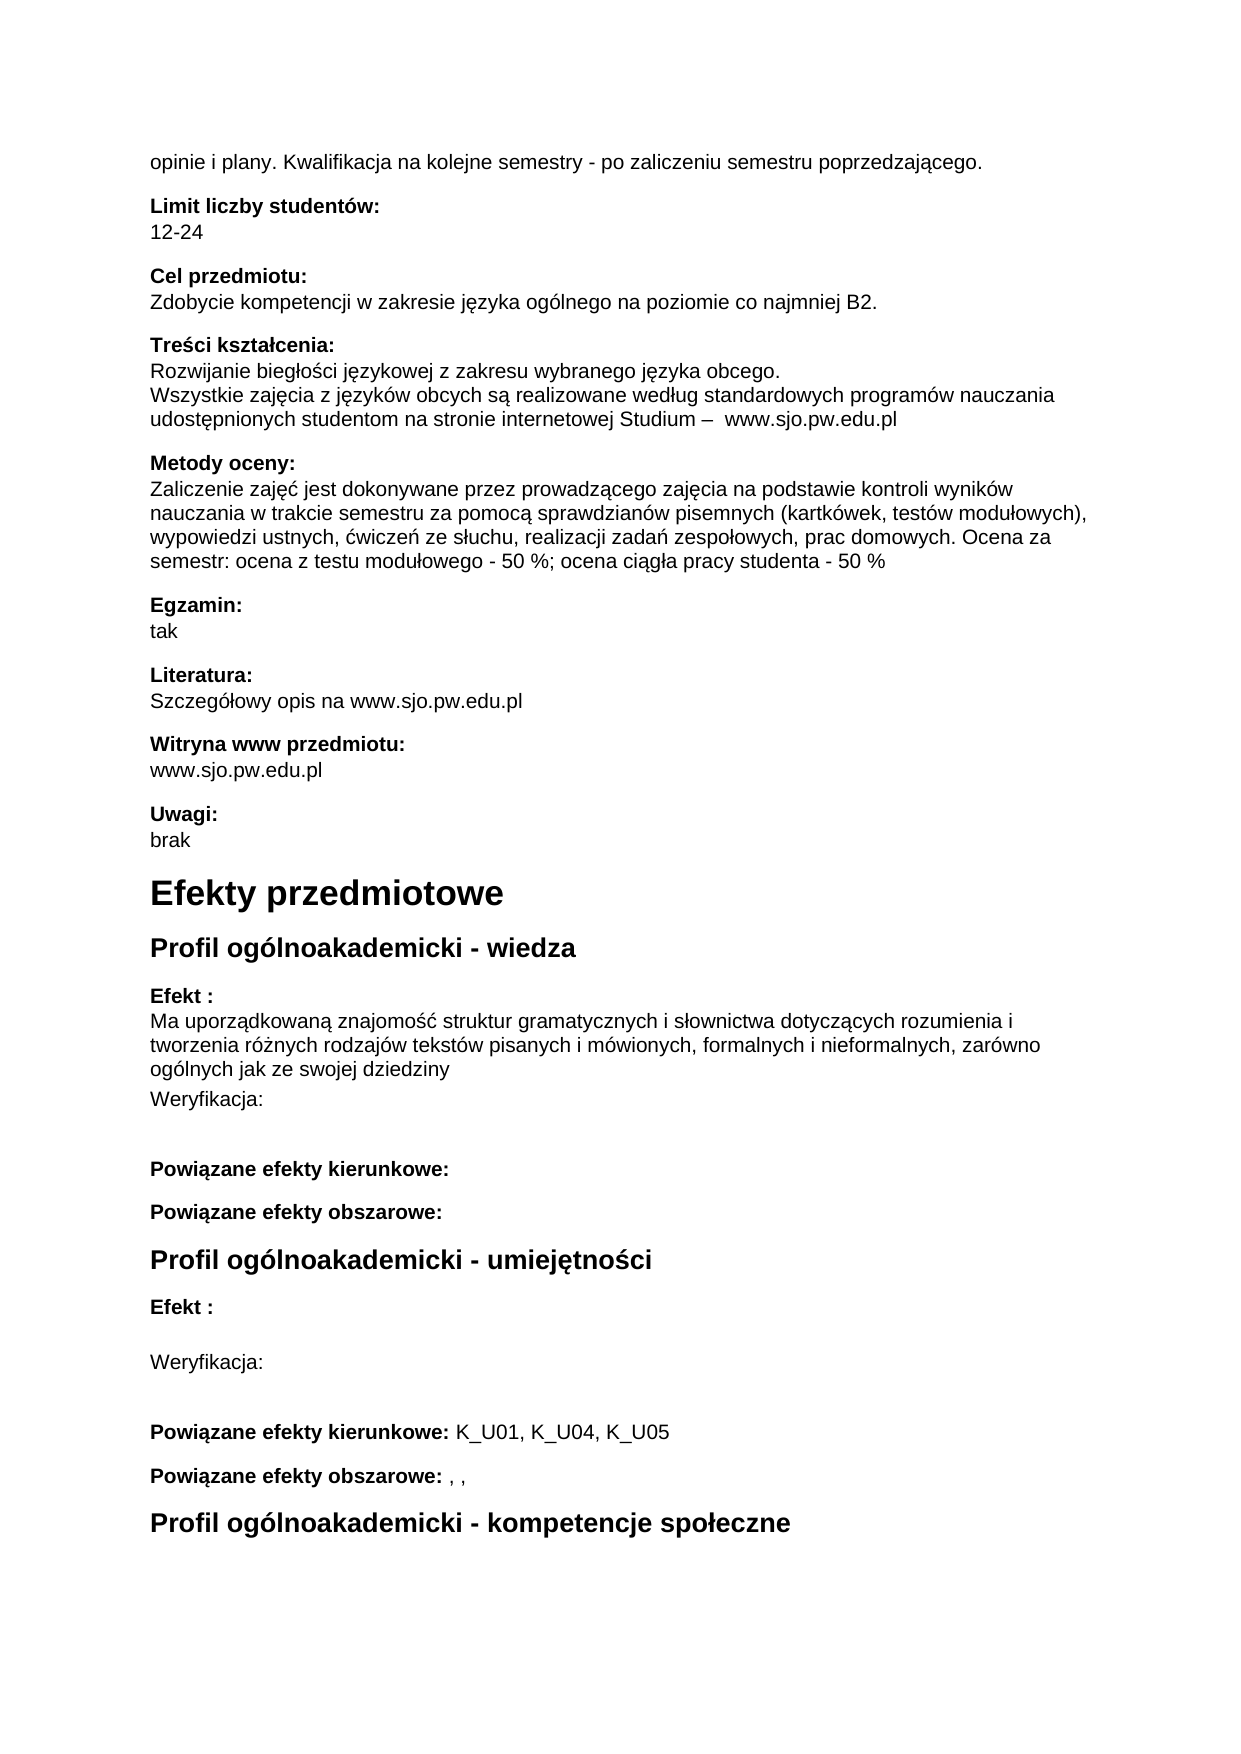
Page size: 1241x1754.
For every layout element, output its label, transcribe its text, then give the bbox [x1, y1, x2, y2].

text Powiązane efekty kierunkowe: [150, 1156, 1090, 1180]
text Egzamin: [150, 593, 1090, 617]
text Cel przedmiotu: [150, 263, 1090, 287]
text 12-24 [150, 220, 1090, 244]
text Weryfikacja: [150, 1350, 1090, 1374]
subtitle Efekty przedmiotowe [150, 872, 1090, 913]
text Zaliczenie zajęć jest dokonywane przez prowadzącego zajęcia na podstawie kontroli wyników nauczania w trakcie semestru za pomocą sprawdzianów pisemnych (kartkówek, testów modułowych), wypowiedzi ustnych, ćwiczeń ze słuchu, realizacji zadań zespołowych, prac domowych. Ocena za semestr: ocena z testu modułowego - 50 %; ocena ciągła pracy studenta - 50 % [150, 477, 1090, 573]
text Zdobycie kompetencji w zakresie języka ogólnego na poziomie co najmniej B2. [150, 289, 1090, 313]
subtitle Profil ogólnoakademicki - wiedza [150, 932, 1090, 964]
text Treści kształcenia: [150, 333, 1090, 357]
text Uwagi: [150, 802, 1090, 826]
text Ma uporządkowaną znajomość struktur gramatycznych i słownictwa dotyczących rozumienia i tworzenia różnych rodzajów tekstów pisanych i mówionych, formalnych i nieformalnych, zarówno ogólnych jak ze swojej dziedziny [150, 1008, 1090, 1080]
text www.sjo.pw.edu.pl [150, 758, 1090, 782]
subtitle Profil ogólnoakademicki - umiejętności [150, 1244, 1090, 1275]
text Powiązane efekty obszarowe: , , [150, 1464, 1090, 1488]
text Metody oceny: [150, 451, 1090, 475]
text Powiązane efekty obszarowe: [150, 1200, 1090, 1224]
text Powiązane efekty kierunkowe: K_U01, K_U04, K_U05 [150, 1420, 1090, 1444]
subtitle Profil ogólnoakademicki - kompetencje społeczne [150, 1507, 1090, 1539]
text brak [150, 828, 1090, 852]
text Rozwijanie biegłości językowej z zakresu wybranego języka obcego. Wszystkie zajęcia z języków obcych są realizowane według standardowych programów nauczania udostępnionych studentom na stronie internetowej Studium – www.sjo.pw.edu.pl [150, 359, 1090, 431]
text Literatura: [150, 662, 1090, 686]
text Efekt : [150, 1295, 1090, 1319]
text Szczegółowy opis na www.sjo.pw.edu.pl [150, 688, 1090, 712]
text Weryfikacja: [150, 1087, 1090, 1111]
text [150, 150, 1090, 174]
text Efekt : [150, 983, 1090, 1007]
text Limit liczby studentów: [150, 194, 1090, 218]
text tak [150, 619, 1090, 643]
text Witryna www przedmiotu: [150, 732, 1090, 756]
